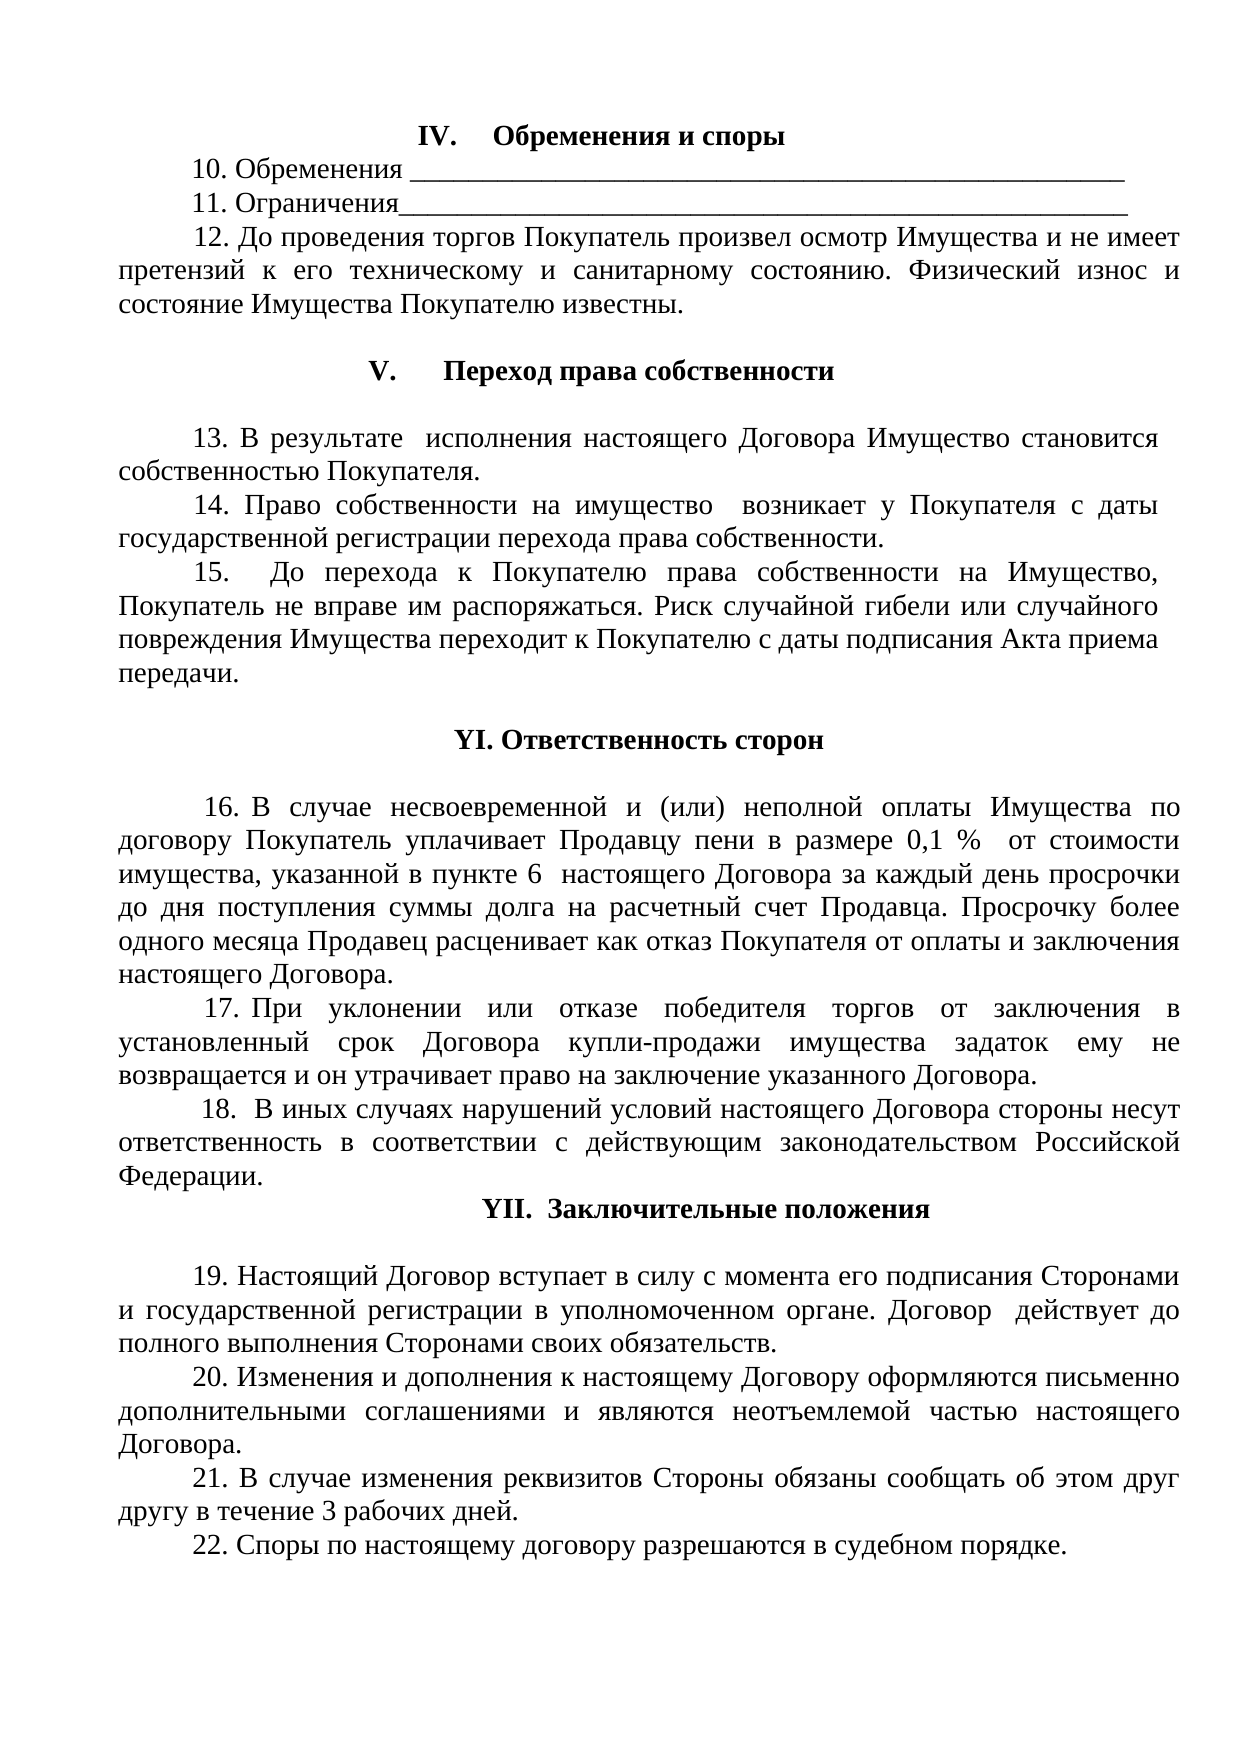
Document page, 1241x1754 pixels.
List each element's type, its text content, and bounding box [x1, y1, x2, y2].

text 15. До перехода к Покупателю права собственности на Имущество, Покупатель не вправе им распоряжаться. Риск случайной гибели или случайного повреждения Имущества переходит к Покупателю с даты подписания Акта приема передачи. [118, 554, 1159, 688]
text 12. До проведения торгов Покупатель произвел осмотр Имущества и не имеет претензий к его техническому и санитарному состоянию. Физический износ и состояние Имущества Покупателю известны. [118, 219, 1181, 319]
text 20. Изменения и дополнения к настоящему Договору оформляются письменно дополнительными соглашениями и являются неотъемлемой частью настоящего Договора. [118, 1359, 1181, 1460]
text 21. В случае изменения реквизитов Стороны обязаны сообщать об этом друг другу в течение 3 рабочих дней. [118, 1460, 1181, 1527]
list Обременения и споры [43, 118, 1159, 152]
list Переход права собственности [43, 353, 1159, 386]
text 22. Споры по настоящему договору разрешаются в судебном порядке. [118, 1527, 1181, 1560]
text YII. Заключительные положения [252, 1191, 1159, 1225]
list При уклонении или отказе победителя торгов от заключения в установленный срок Договора купли-продажи имущества задаток ему не возвращается и он утрачивает право на заключение указанного Договора. [118, 990, 1181, 1091]
text 19. Настоящий Договор вступает в силу с момента его подписания Сторонами и государственной регистрации в уполномоченном органе. Договор действует до полного выполнения Сторонами своих обязательств. [118, 1258, 1181, 1359]
list В случае несвоевременной и (или) неполной оплаты Имущества по договору Покупатель уплачивает Продавцу пени в размере 0,1 % от стоимости имущества, указанной в пункте 6 настоящего Договора за каждый день просрочки до дня поступления суммы долга на расчетный счет Продавца. Просрочку более одного месяца Продавец расценивает как отказ Покупателя от оплаты и заключения настоящего Договора. [118, 789, 1181, 990]
text 14. Право собственности на имущество возникает у Покупателя с даты государственной регистрации перехода права собственности. [118, 487, 1159, 554]
text 11. Ограничения__________________________________________________ [118, 185, 1159, 219]
text 10. Обременения _________________________________________________ [118, 152, 1159, 185]
text 18. В иных случаях нарушений условий настоящего Договора стороны несут ответственность в соответствии с действующим законодательством Российской Федерации. [118, 1091, 1181, 1191]
text 13. В результате исполнения настоящего Договора Имущество становится собственностью Покупателя. [118, 420, 1159, 487]
list YI. Ответственность сторон [118, 722, 1159, 755]
